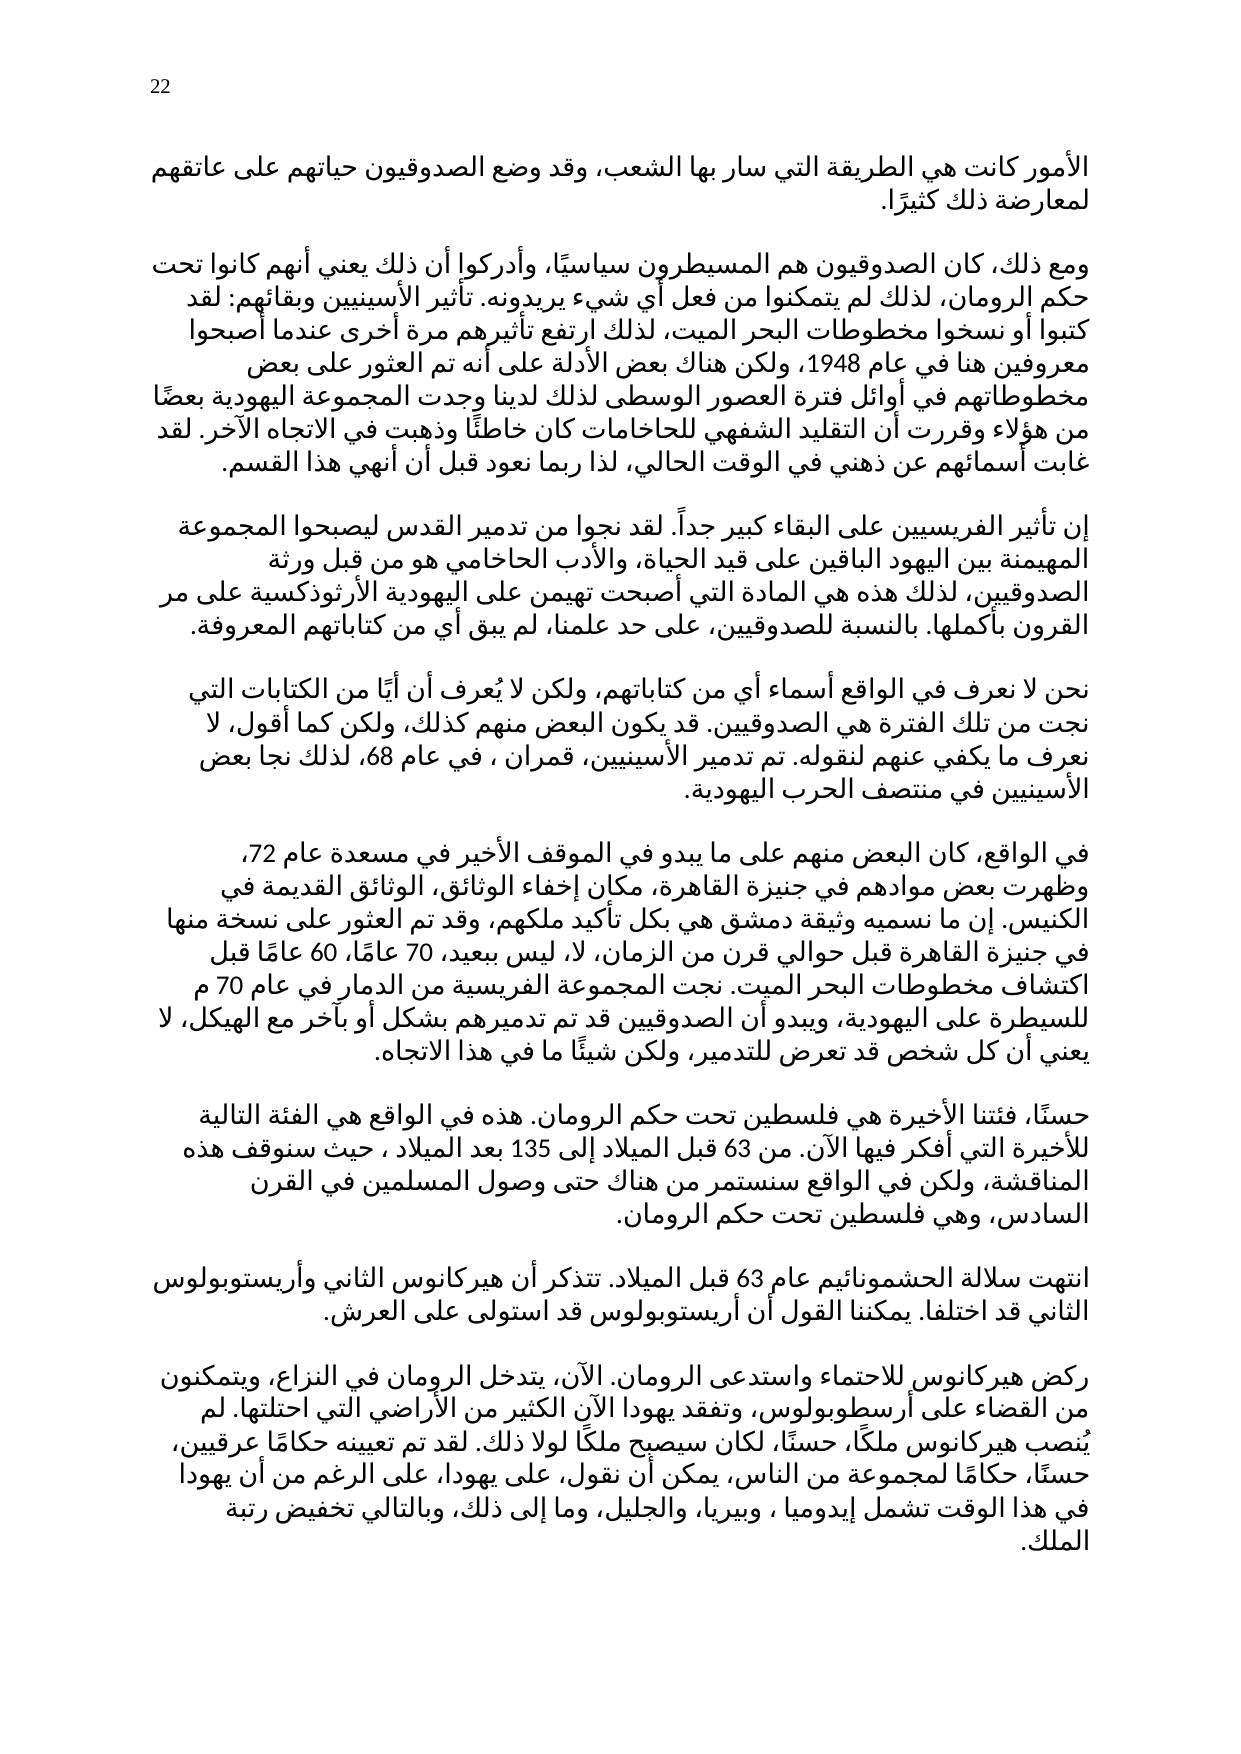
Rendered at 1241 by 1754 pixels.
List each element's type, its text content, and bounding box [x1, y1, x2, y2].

text حسنًا، فئتنا الأخيرة هي فلسطين تحت حكم الرومان. هذه في الواقع هي الفئة التالية للأخيرة التي أفكر فيها الآن. من 63 قبل الميلاد إلى 135 بعد الميلاد ، حيث سنوقف هذه المناقشة، ولكن في الواقع سنستمر من هناك حتى وصول المسلمين في القرن السادس، وهي فلسطين تحت حكم الرومان. [150, 1098, 1090, 1230]
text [150, 150, 1090, 216]
text ومع ذلك، كان الصدوقيون هم المسيطرون سياسيًا، وأدركوا أن ذلك يعني أنهم كانوا تحت حكم الرومان، لذلك لم يتمكنوا من فعل أي شيء يريدونه. تأثير الأسينيين وبقائهم: لقد كتبوا أو نسخوا مخطوطات البحر الميت، لذلك ارتفع تأثيرهم مرة أخرى عندما أصبحوا معروفين هنا في عام 1948، ولكن هناك بعض الأدلة على أنه تم العثور على بعض مخطوطاتهم في أوائل فترة العصور الوسطى لذلك لدينا وجدت المجموعة اليهودية بعضًا من هؤلاء وقررت أن التقليد الشفهي للحاخامات كان خاطئًا وذهبت في الاتجاه الآخر. لقد غابت أسمائهم عن ذهني في الوقت الحالي، لذا ربما نعود قبل أن أنهي هذا القسم. [150, 247, 1090, 478]
text ركض هيركانوس للاحتماء واستدعى الرومان. الآن، يتدخل الرومان في النزاع، ويتمكنون من القضاء على أرسطوبولوس، وتفقد يهودا الآن الكثير من الأراضي التي احتلتها. لم يُنصب هيركانوس ملكًا، حسنًا، لكان سيصبح ملكًا لولا ذلك. لقد تم تعيينه حكامًا عرقيين، حسنًا، حكامًا لمجموعة من الناس، يمكن أن نقول، على يهودا، على الرغم من أن يهودا في هذا الوقت تشمل إيدوميا ، وبيريا، والجليل، وما إلى ذلك، وبالتالي تخفيض رتبة الملك. [150, 1359, 1090, 1557]
text إن تأثير الفريسيين على البقاء كبير جداً. لقد نجوا من تدمير القدس ليصبحوا المجموعة المهيمنة بين اليهود الباقين على قيد الحياة، والأدب الحاخامي هو من قبل ورثة الصدوقيين، لذلك هذه هي المادة التي أصبحت تهيمن على اليهودية الأرثوذكسية على مر القرون بأكملها. بالنسبة للصدوقيين، على حد علمنا، لم يبق أي من كتاباتهم المعروفة. [150, 509, 1090, 642]
text نحن لا نعرف في الواقع أسماء أي من كتاباتهم، ولكن لا يُعرف أن أيًا من الكتابات التي نجت من تلك الفترة هي الصدوقيين. قد يكون البعض منهم كذلك، ولكن كما أقول، لا نعرف ما يكفي عنهم لنقوله. تم تدمير الأسينيين، قمران ، في عام 68، لذلك نجا بعض الأسينيين في منتصف الحرب اليهودية. [150, 673, 1090, 805]
text انتهت سلالة الحشمونائيم عام 63 قبل الميلاد. تتذكر أن هيركانوس الثاني وأريستوبولوس الثاني قد اختلفا. يمكننا القول أن أريستوبولوس قد استولى على العرش. [150, 1261, 1090, 1327]
text في الواقع، كان البعض منهم على ما يبدو في الموقف الأخير في مسعدة عام 72، وظهرت بعض موادهم في جنيزة القاهرة، مكان إخفاء الوثائق، الوثائق القديمة في الكنيس. إن ما نسميه وثيقة دمشق هي بكل تأكيد ملكهم، وقد تم العثور على نسخة منها في جنيزة القاهرة قبل حوالي قرن من الزمان، لا، ليس ببعيد، 70 عامًا، 60 عامًا قبل اكتشاف مخطوطات البحر الميت. نجت المجموعة الفريسية من الدمار في عام 70 م للسيطرة على اليهودية، ويبدو أن الصدوقيين قد تم تدميرهم بشكل أو بآخر مع الهيكل، لا يعني أن كل شخص قد تعرض للتدمير، ولكن شيئًا ما في هذا الاتجاه. [150, 836, 1090, 1067]
